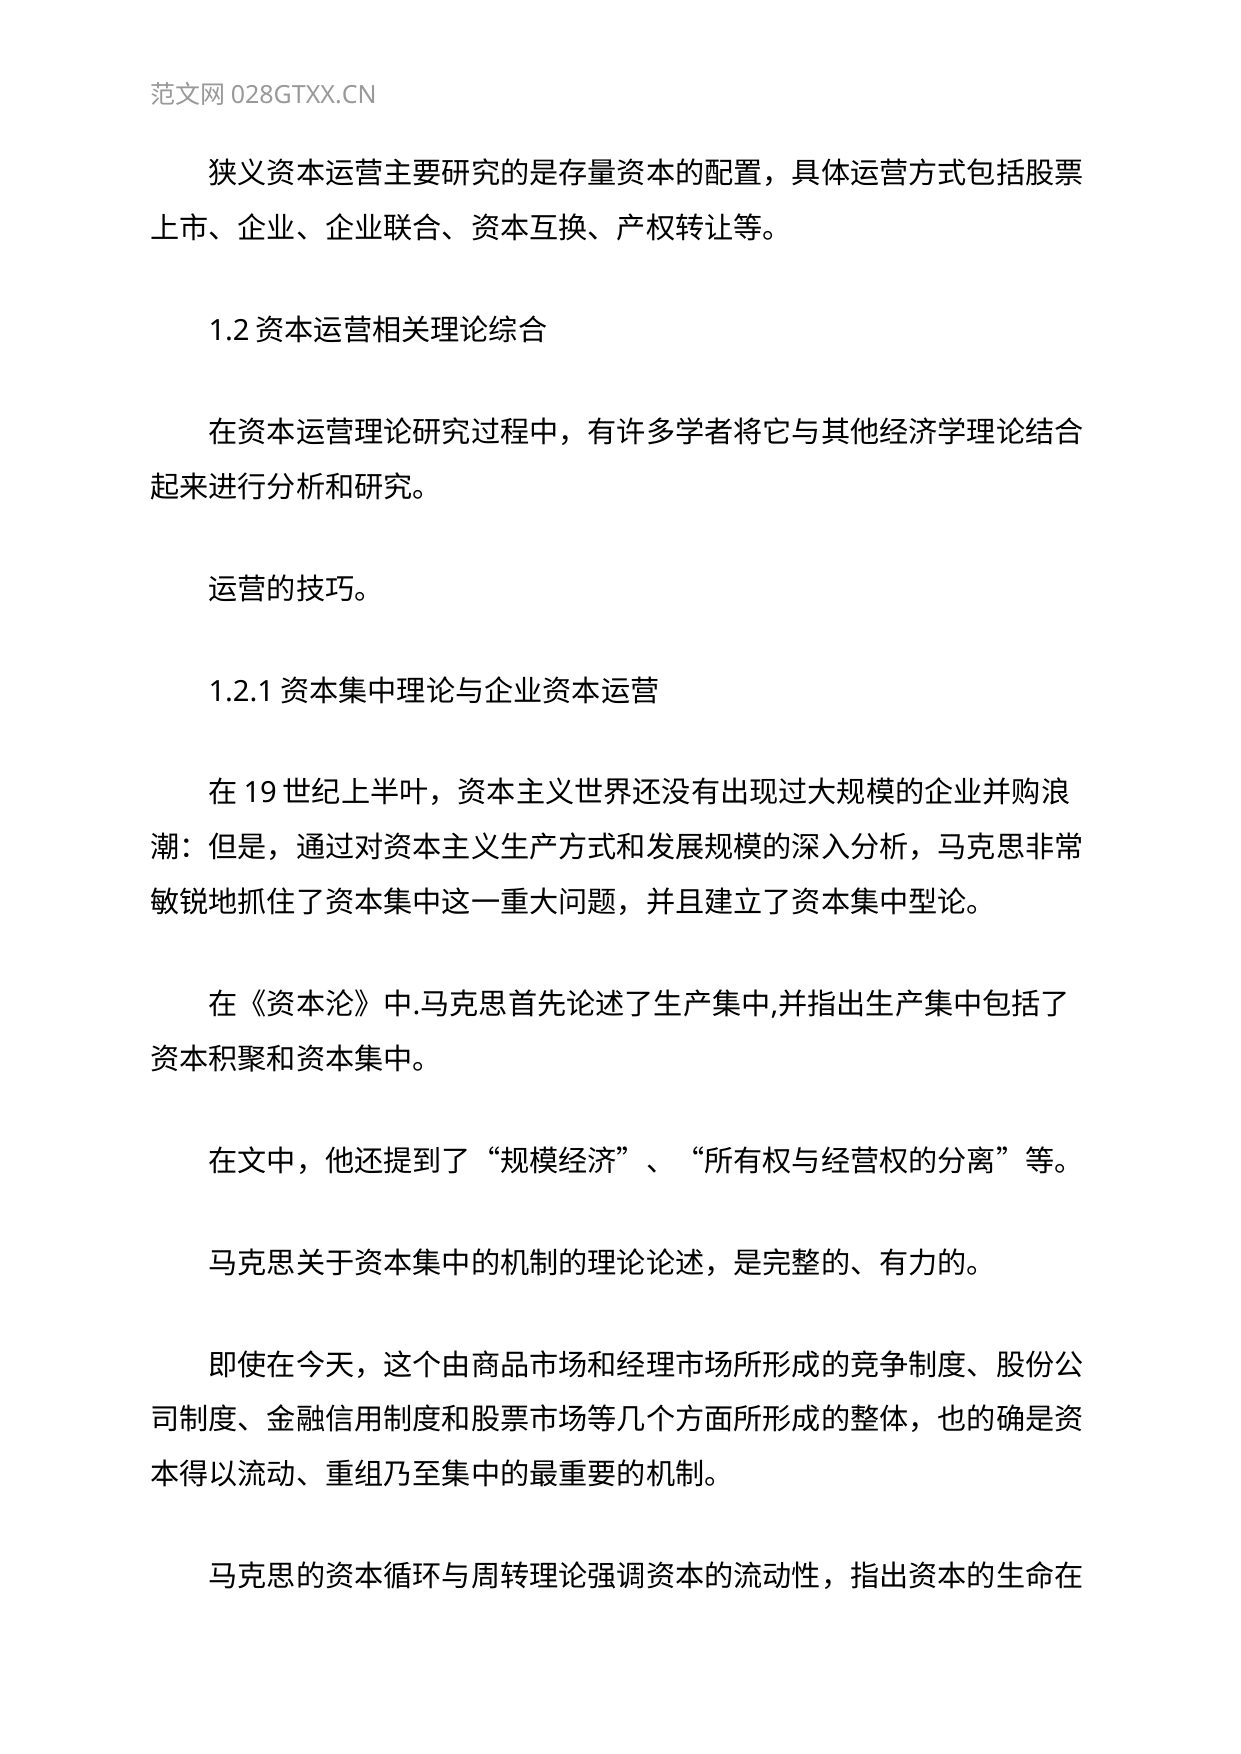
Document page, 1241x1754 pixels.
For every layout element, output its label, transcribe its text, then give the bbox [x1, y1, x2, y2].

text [150, 1553, 1090, 1595]
text 在《资本沦》中.马克思首先论述了生产集中,并指出生产集中包括了资本积聚和资本集中。 [150, 981, 1090, 1078]
text 在资本运营理论研究过程中，有许多学者将它与其他经济学理论结合起来进行分析和研究。 [150, 409, 1090, 506]
text 运营的技巧。 [150, 565, 1090, 608]
text 马克思关于资本集中的机制的理论论述，是完整的、有力的。 [150, 1239, 1090, 1282]
text 狭义资本运营主要研究的是存量资本的配置，具体运营方式包括股票上市、企业、企业联合、资本互换、产权转让等。 [150, 150, 1090, 247]
text 在19世纪上半叶，资本主义世界还没有出现过大规模的企业并购浪潮：但是，通过对资本主义生产方式和发展规模的深入分析，马克思非常敏锐地抓住了资本集中这一重大问题，并且建立了资本集中型论。 [150, 769, 1090, 921]
text 1.2.1资本集中理论与企业资本运营 [150, 667, 1090, 709]
text 即使在今天，这个由商品市场和经理市场所形成的竞争制度、股份公司制度、金融信用制度和股票市场等几个方面所形成的整体，也的确是资本得以流动、重组乃至集中的最重要的机制。 [150, 1341, 1090, 1493]
text 在文中，他还提到了“规模经济”、“所有权与经营权的分离”等。 [150, 1137, 1090, 1180]
text 1.2资本运营相关理论综合 [150, 307, 1090, 349]
